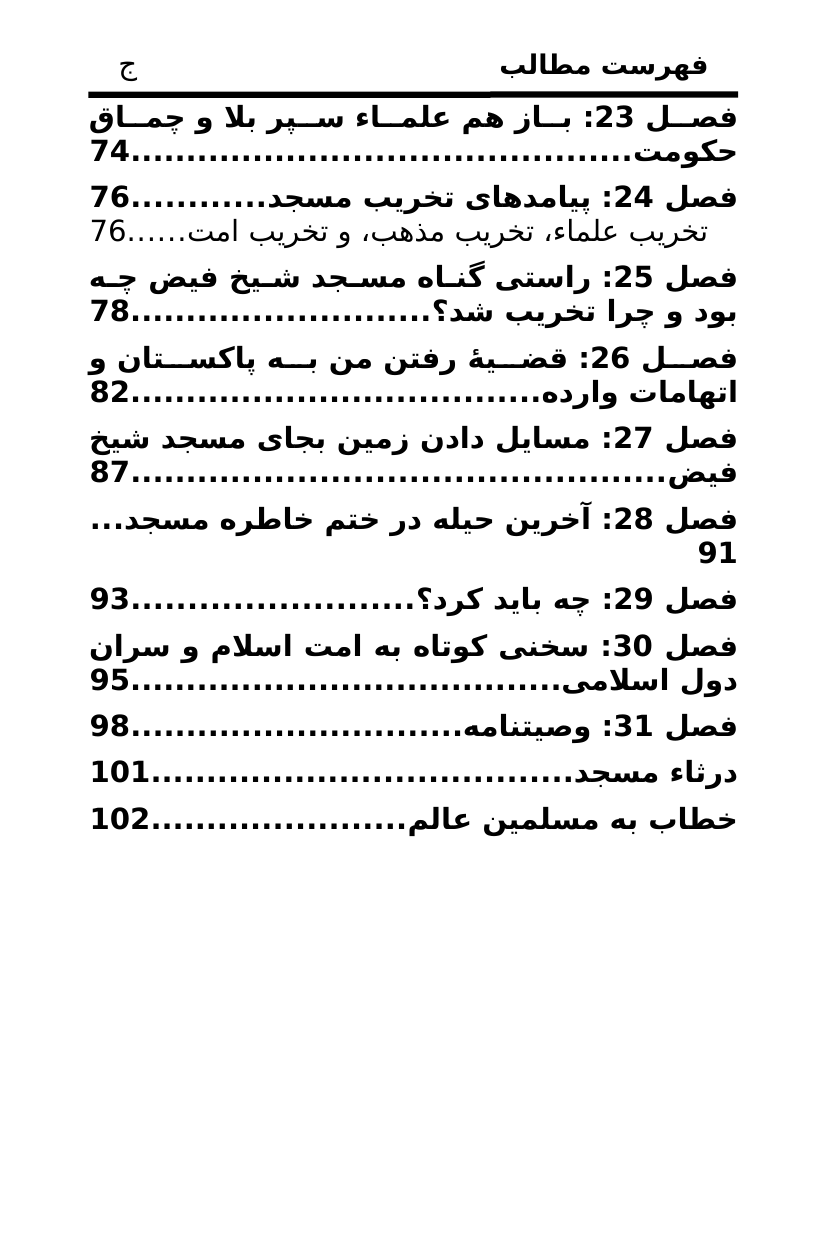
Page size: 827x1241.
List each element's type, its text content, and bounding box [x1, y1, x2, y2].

text فصل 29: چه باید کرد؟ 93 [89, 582, 738, 616]
text فصل 30: سخنی کوتاه به امت اسلام و سران دول اسلامی 95 [89, 629, 738, 697]
text تخريب علماء، تخريب مذهب، و تخريب امت 76 [89, 214, 708, 248]
text فصل 31: وصیتنامه 98 [89, 709, 738, 743]
text فصل 26: قضیۀ رفتن من به پاکستان و اتهامات وارده 82 [89, 341, 738, 409]
text فصل 23: باز هم علماء سپر بلا و چماق حکومت 74 [89, 100, 738, 168]
text فصل 28: آخرین حیله در ختم خاطره مسجد 91 [89, 502, 738, 570]
text فصل 24: پیامدهای تخریب مسجد 76 [89, 180, 738, 214]
text درثاء مسجد 101 [89, 756, 738, 790]
text فصل 27: مسایل دادن زمین بجای مسجد شیخ فیض 87 [89, 422, 738, 489]
text خطاب به مسلمین عالم 102 [89, 802, 738, 836]
text فصل 25: راستی گناه مسجد شیخ فیض چه بود و چرا تخریب شد؟ 78 [89, 261, 738, 329]
